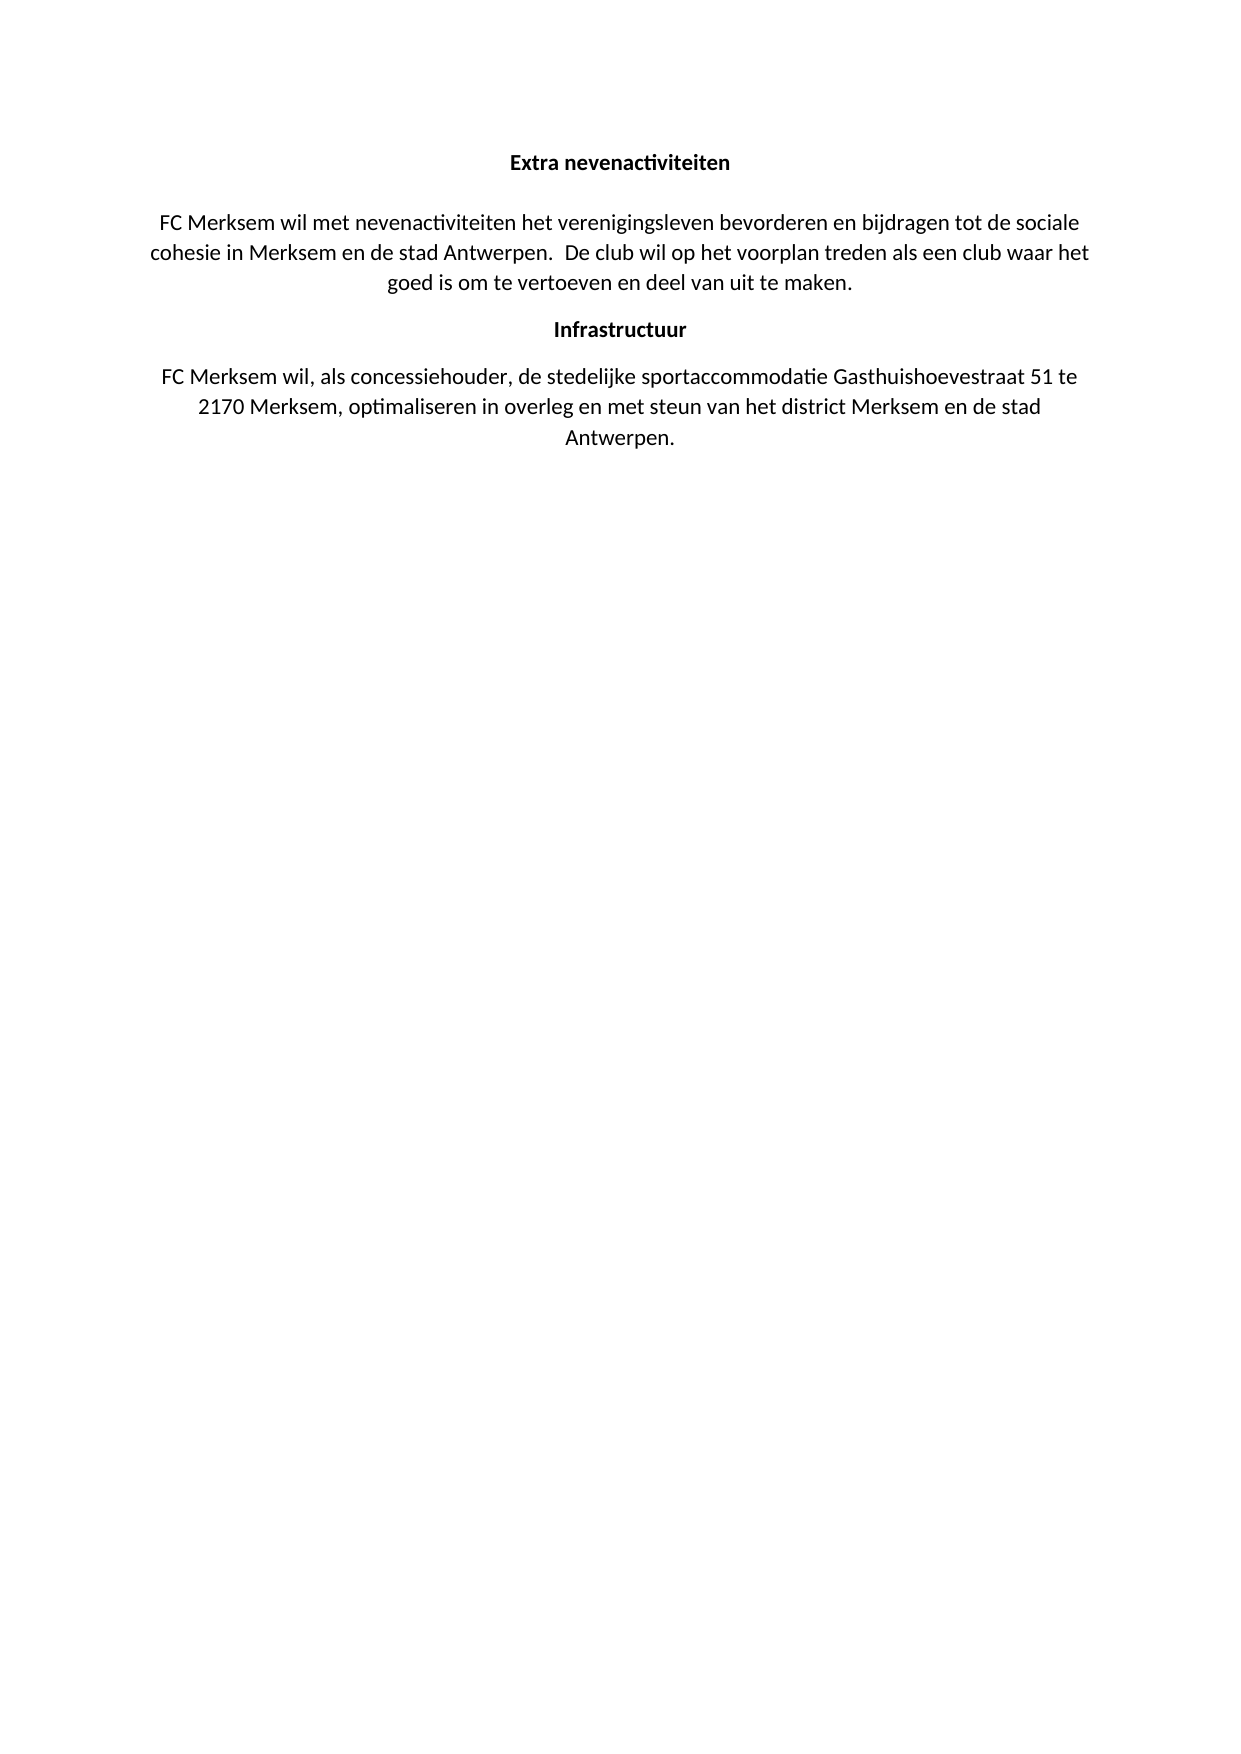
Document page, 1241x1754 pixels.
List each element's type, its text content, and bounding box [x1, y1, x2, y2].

text Infrastructuur [148, 315, 1093, 343]
text FC Merksem wil, als concessiehouder, de stedelijke sportaccommodatie Gasthuishoevestraat 51 te 2170 Merksem, optimaliseren in overleg en met steun van het district Merksem en de stad Antwerpen. [148, 362, 1093, 451]
text Extra nevenactiviteiten FC Merksem wil met nevenactiviteiten het verenigingsleven bevorderen en bijdragen tot de sociale cohesie in Merksem en de stad Antwerpen. De club wil op het voorplan treden als een club waar het goed is om te vertoeven en deel van uit te maken. [148, 148, 1093, 297]
